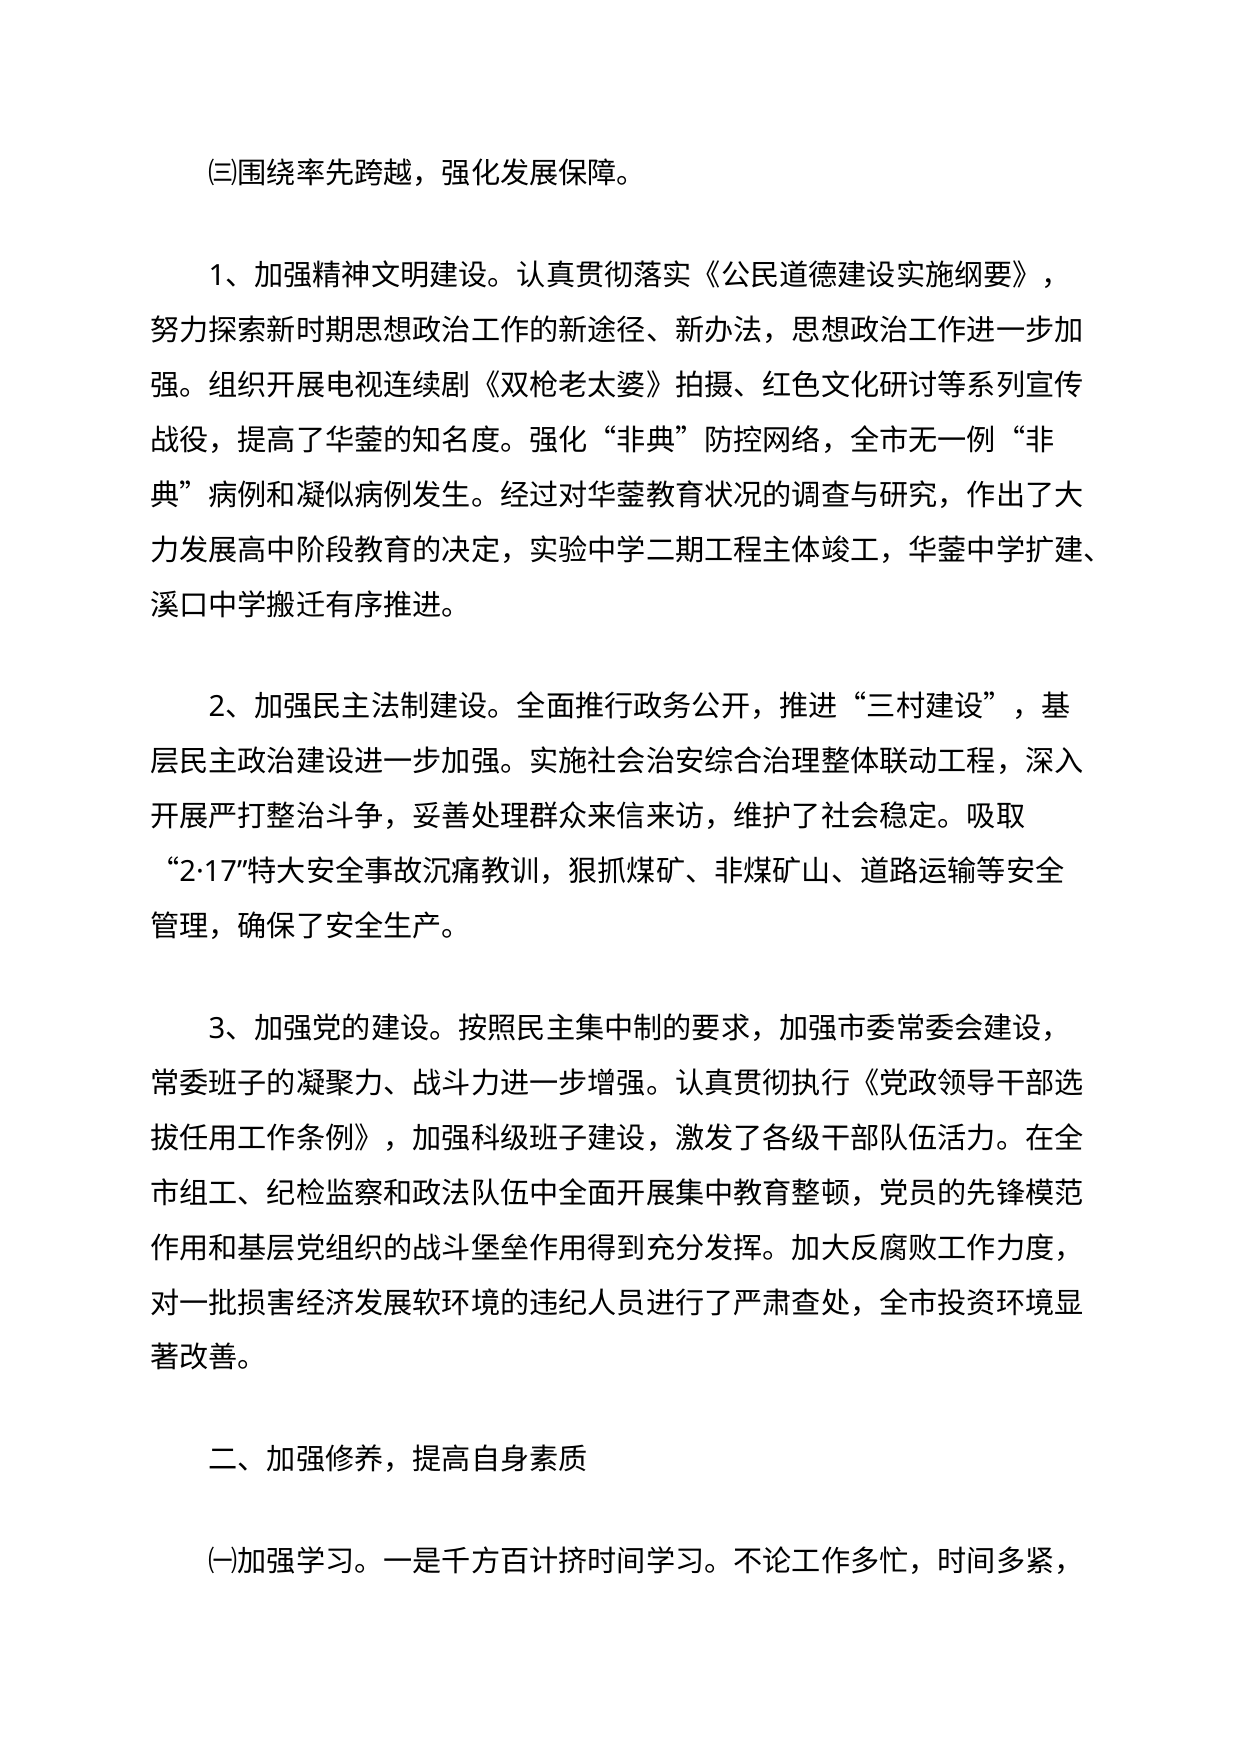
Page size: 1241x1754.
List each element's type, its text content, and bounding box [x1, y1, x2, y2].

text 2、加强民主法制建设。全面推行政务公开，推进“三村建设”，基层民主政治建设进一步加强。实施社会治安综合治理整体联动工程，深入开展严打整治斗争，妥善处理群众来信来访，维护了社会稳定。吸取“2·17”特大安全事故沉痛教训，狠抓煤矿、非煤矿山、道路运输等安全管理，确保了安全生产。 [150, 683, 1090, 945]
text ㈢围绕率先跨越，强化发展保障。 [150, 150, 1090, 192]
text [150, 1538, 1090, 1580]
text 1、加强精神文明建设。认真贯彻落实《公民道德建设实施纲要》，努力探索新时期思想政治工作的新途径、新办法，思想政治工作进一步加强。组织开展电视连续剧《双枪老太婆》拍摄、红色文化研讨等系列宣传战役，提高了华蓥的知名度。强化“非典”防控网络，全市无一例“非典”病例和凝似病例发生。经过对华蓥教育状况的调查与研究，作出了大力发展高中阶段教育的决定，实验中学二期工程主体竣工，华蓥中学扩建、溪口中学搬迁有序推进。 [150, 252, 1090, 623]
text 二、加强修养，提高自身素质 [150, 1436, 1090, 1478]
text 3、加强党的建设。按照民主集中制的要求，加强市委常委会建设，常委班子的凝聚力、战斗力进一步增强。认真贯彻执行《党政领导干部选拔任用工作条例》，加强科级班子建设，激发了各级干部队伍活力。在全市组工、纪检监察和政法队伍中全面开展集中教育整顿，党员的先锋模范作用和基层党组织的战斗堡垒作用得到充分发挥。加大反腐败工作力度，对一批损害经济发展软环境的违纪人员进行了严肃查处，全市投资环境显著改善。 [150, 1004, 1090, 1376]
